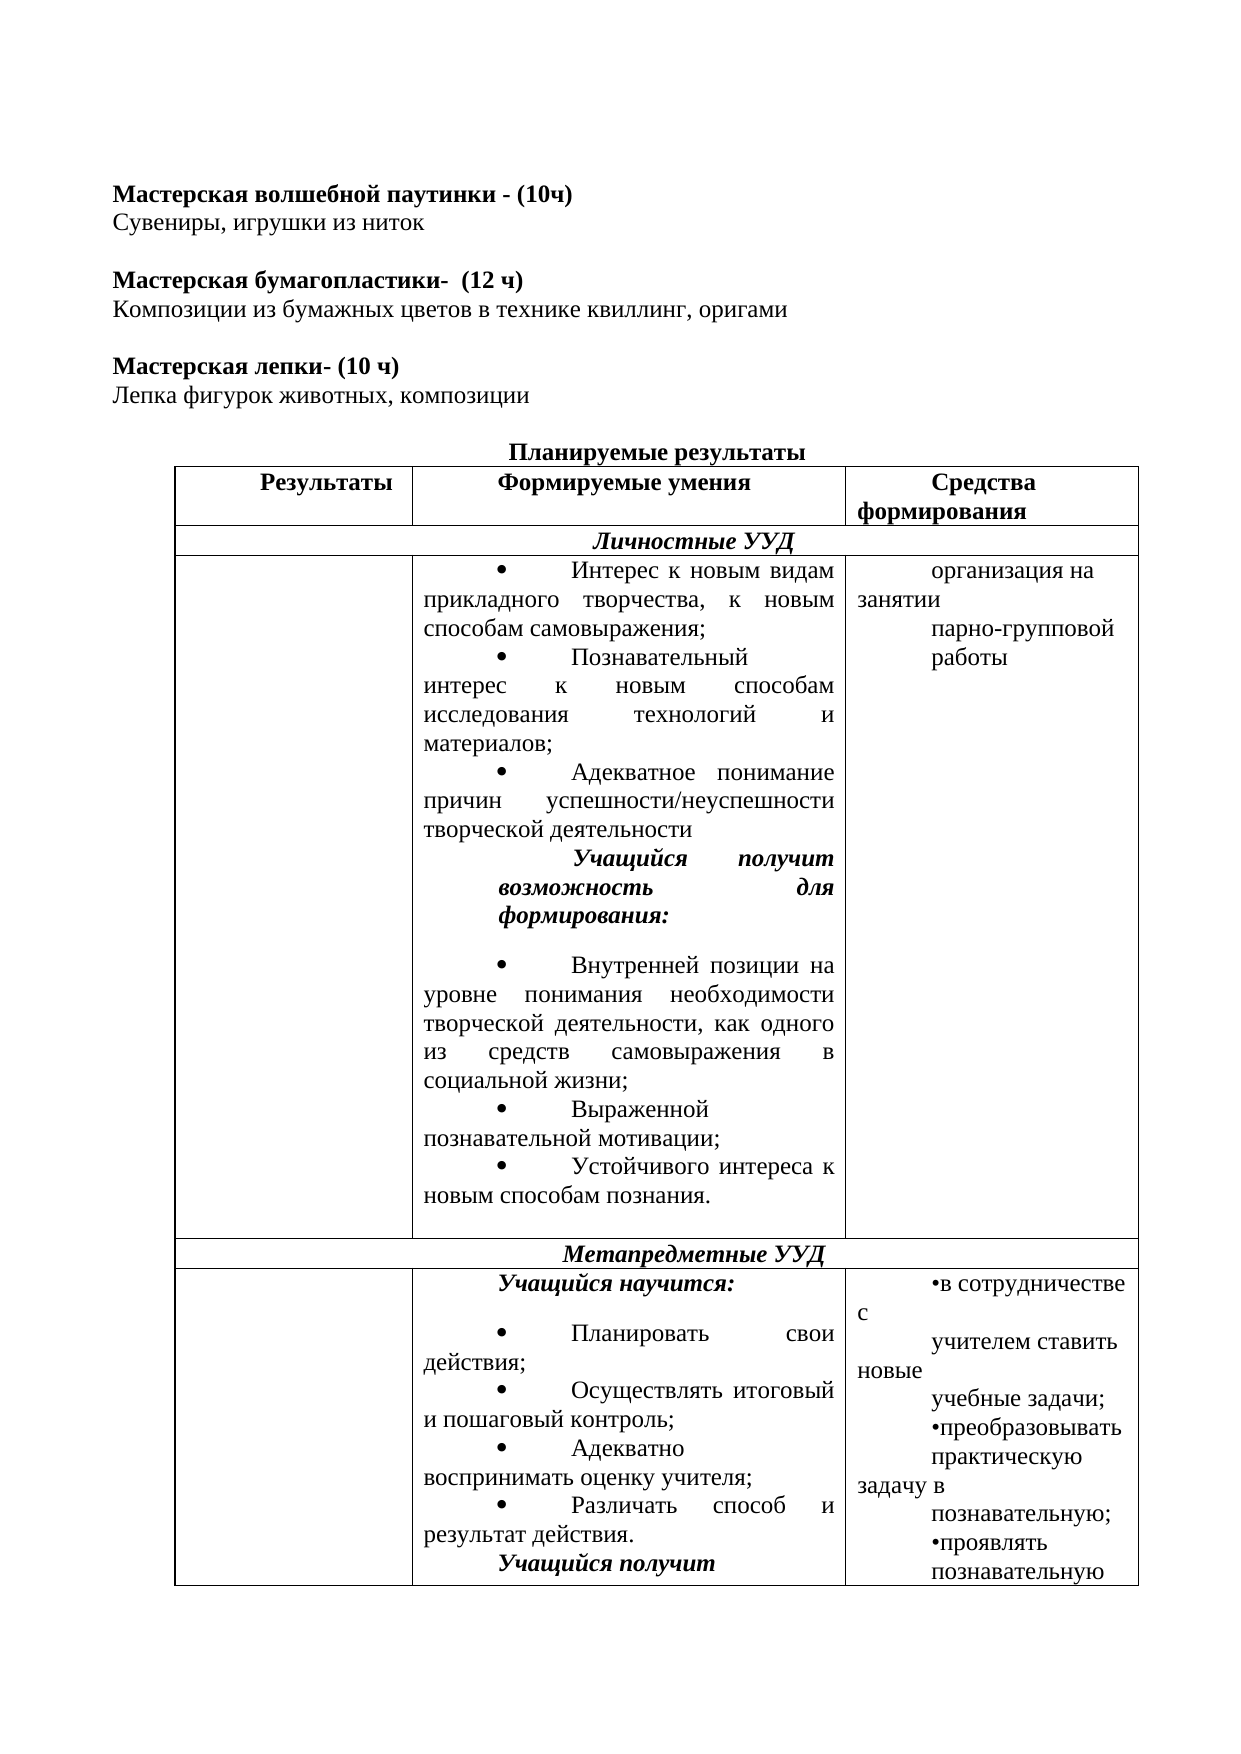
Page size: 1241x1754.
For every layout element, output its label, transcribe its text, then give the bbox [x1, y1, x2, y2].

table_header Средства формирования [846, 467, 1138, 525]
text Мастерская волшебной паутинки - (10ч) [112, 179, 1128, 207]
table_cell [413, 1269, 845, 1585]
text Композиции из бумажных цветов в технике квиллинг, оригами [112, 294, 1128, 322]
table_header Формируемые умения [413, 467, 845, 525]
table_cell организация на занятии парно-групповой работы [846, 556, 1138, 1238]
text Лепка фигурок животных, композиции [112, 380, 1128, 409]
table_cell [176, 1269, 412, 1585]
table_cell Интерес к новым видам прикладного творчества, к новым способам самовыражения; Познавательный интерес к новым способам исследования технологий и материалов; Адекватное понимание причин успешности/неуспешности творческой деятельности Учащийся получит возможность для формирования: Внутренней позиции на уровне понимания необходимости творческой деятельности, как одного из средств самовыражения в социальной жизни; Выраженной познавательной мотивации; Устойчивого интереса к новым способам познания. [413, 556, 845, 1238]
text Мастерская лепки- (10 ч) [112, 351, 1128, 380]
table_cell Метапредметные УУД [176, 1239, 1138, 1267]
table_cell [846, 1269, 1138, 1585]
text Сувениры, игрушки из ниток [112, 207, 1128, 236]
text Планируемые результаты [112, 437, 1128, 466]
table_cell [176, 556, 412, 1238]
text Мастерская бумагопластики- (12 ч) [112, 265, 1128, 294]
table_cell Личностные УУД [176, 526, 1138, 554]
table_header Результаты [176, 467, 412, 525]
